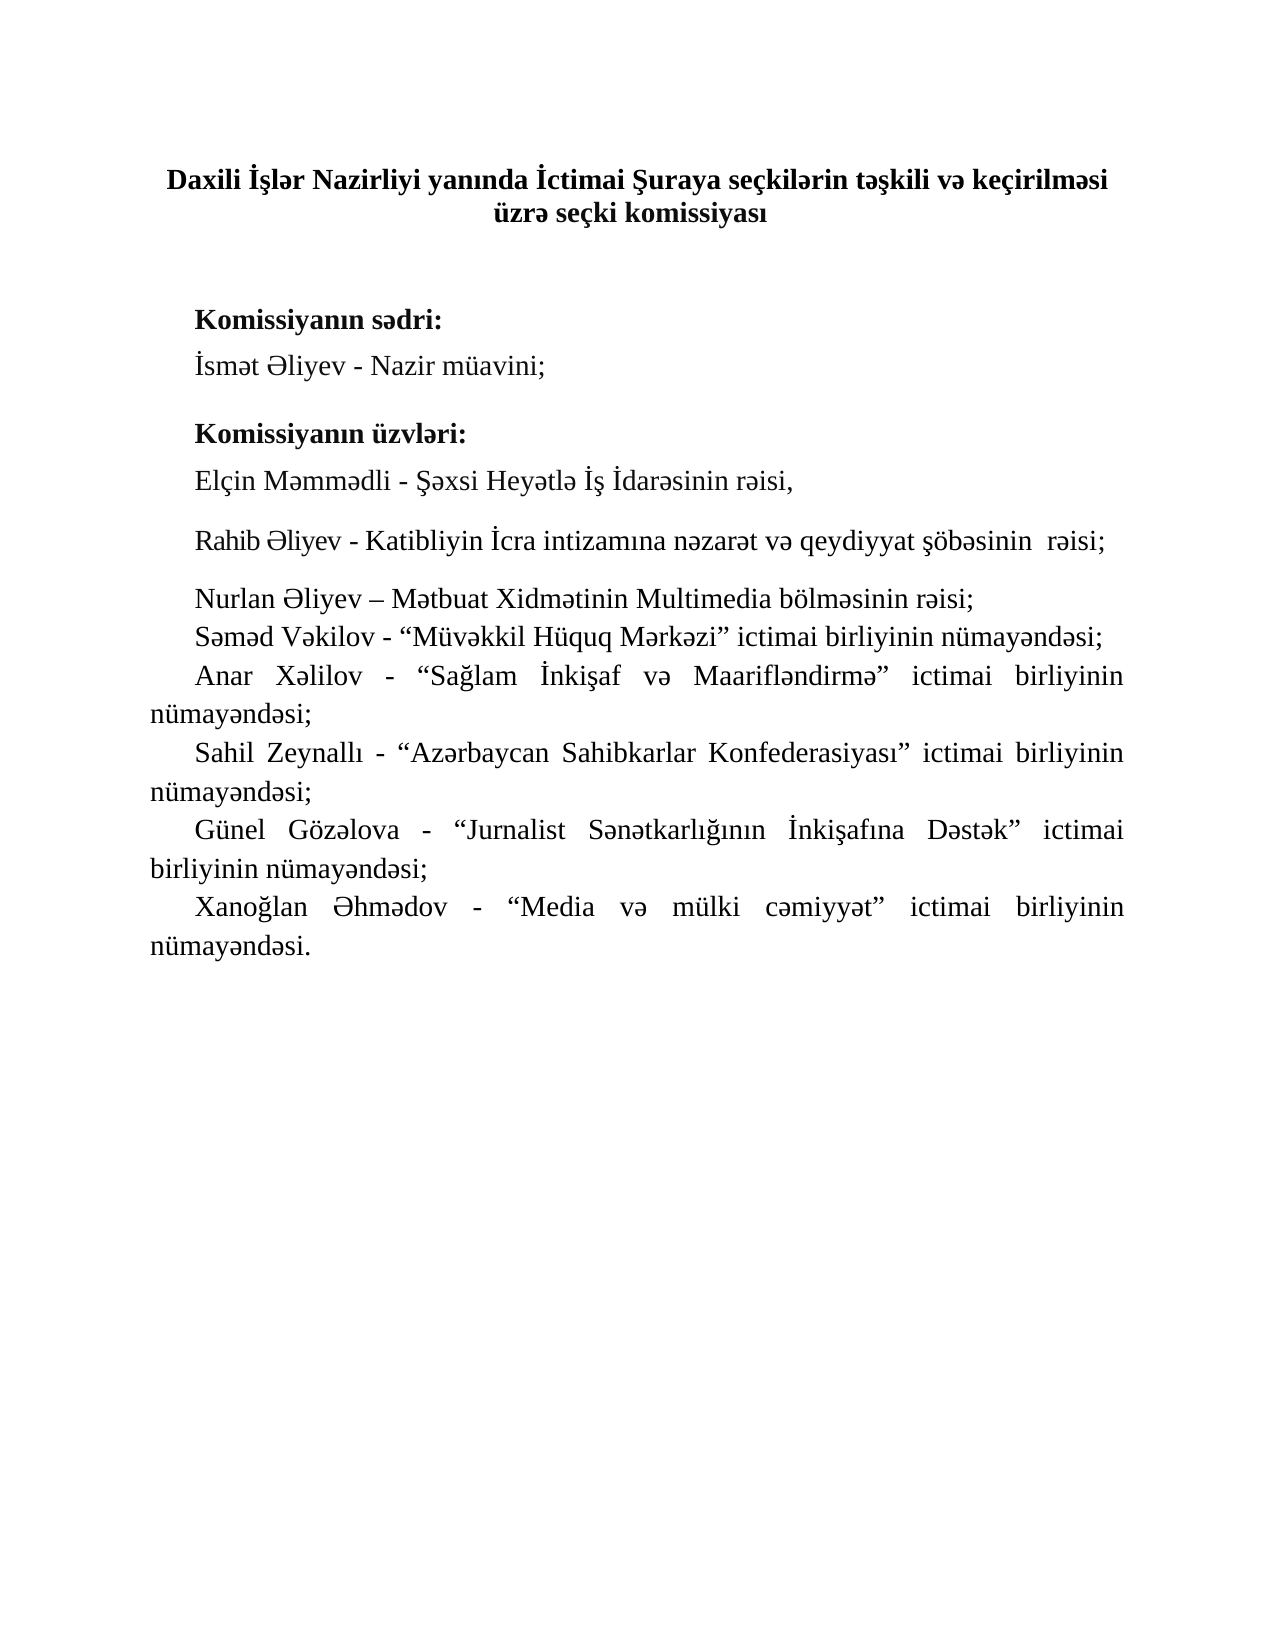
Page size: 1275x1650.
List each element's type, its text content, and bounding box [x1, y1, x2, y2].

text Anar Xəlilov - “Sağlam İnkişaf və Maarifləndirmə” ictimai birliyinin nümayəndəsi; [150, 658, 1125, 730]
text Xanoğlan Əhmədov - “Media və mülki cəmiyyət” ictimai birliyinin nümayəndəsi. [150, 889, 1125, 961]
text Komissiyanın üzvləri: [179, 417, 1125, 450]
text Günel Gözəlova - “Jurnalist Sənətkarlığının İnkişafına Dəstək” ictimai birliyinin nümayəndəsi; [150, 812, 1125, 884]
text İsmət Əliyev - Nazir müavini; [179, 348, 1125, 382]
text Elçin Məmmədli - Şəxsi Heyətlə İş İdarəsinin rəisi, [179, 463, 1125, 496]
text Səməd Vəkilov - “Müvəkkil Hüquq Mərkəzi” ictimai birliyinin nümayəndəsi; [150, 619, 1125, 653]
text Sahil Zeynallı - “Azərbaycan Sahibkarlar Konfederasiyası” ictimai birliyinin nümayəndəsi; [150, 735, 1125, 807]
text Nurlan Əliyev – Mətbuat Xidmətinin Multimedia bölməsinin rəisi; [150, 581, 1125, 614]
text Daxili İşlər Nazirliyi yanında İctimai Şuraya seçkilərin təşkili və keçirilməsi üzrə seçki komissiyası [135, 162, 1125, 229]
text Komissiyanın sədri: [179, 302, 1125, 336]
text Rahib Əliyev - Katibliyin İcra intizamına nəzarət və qeydiyyat şöbəsinin rəisi; [194, 523, 1125, 557]
